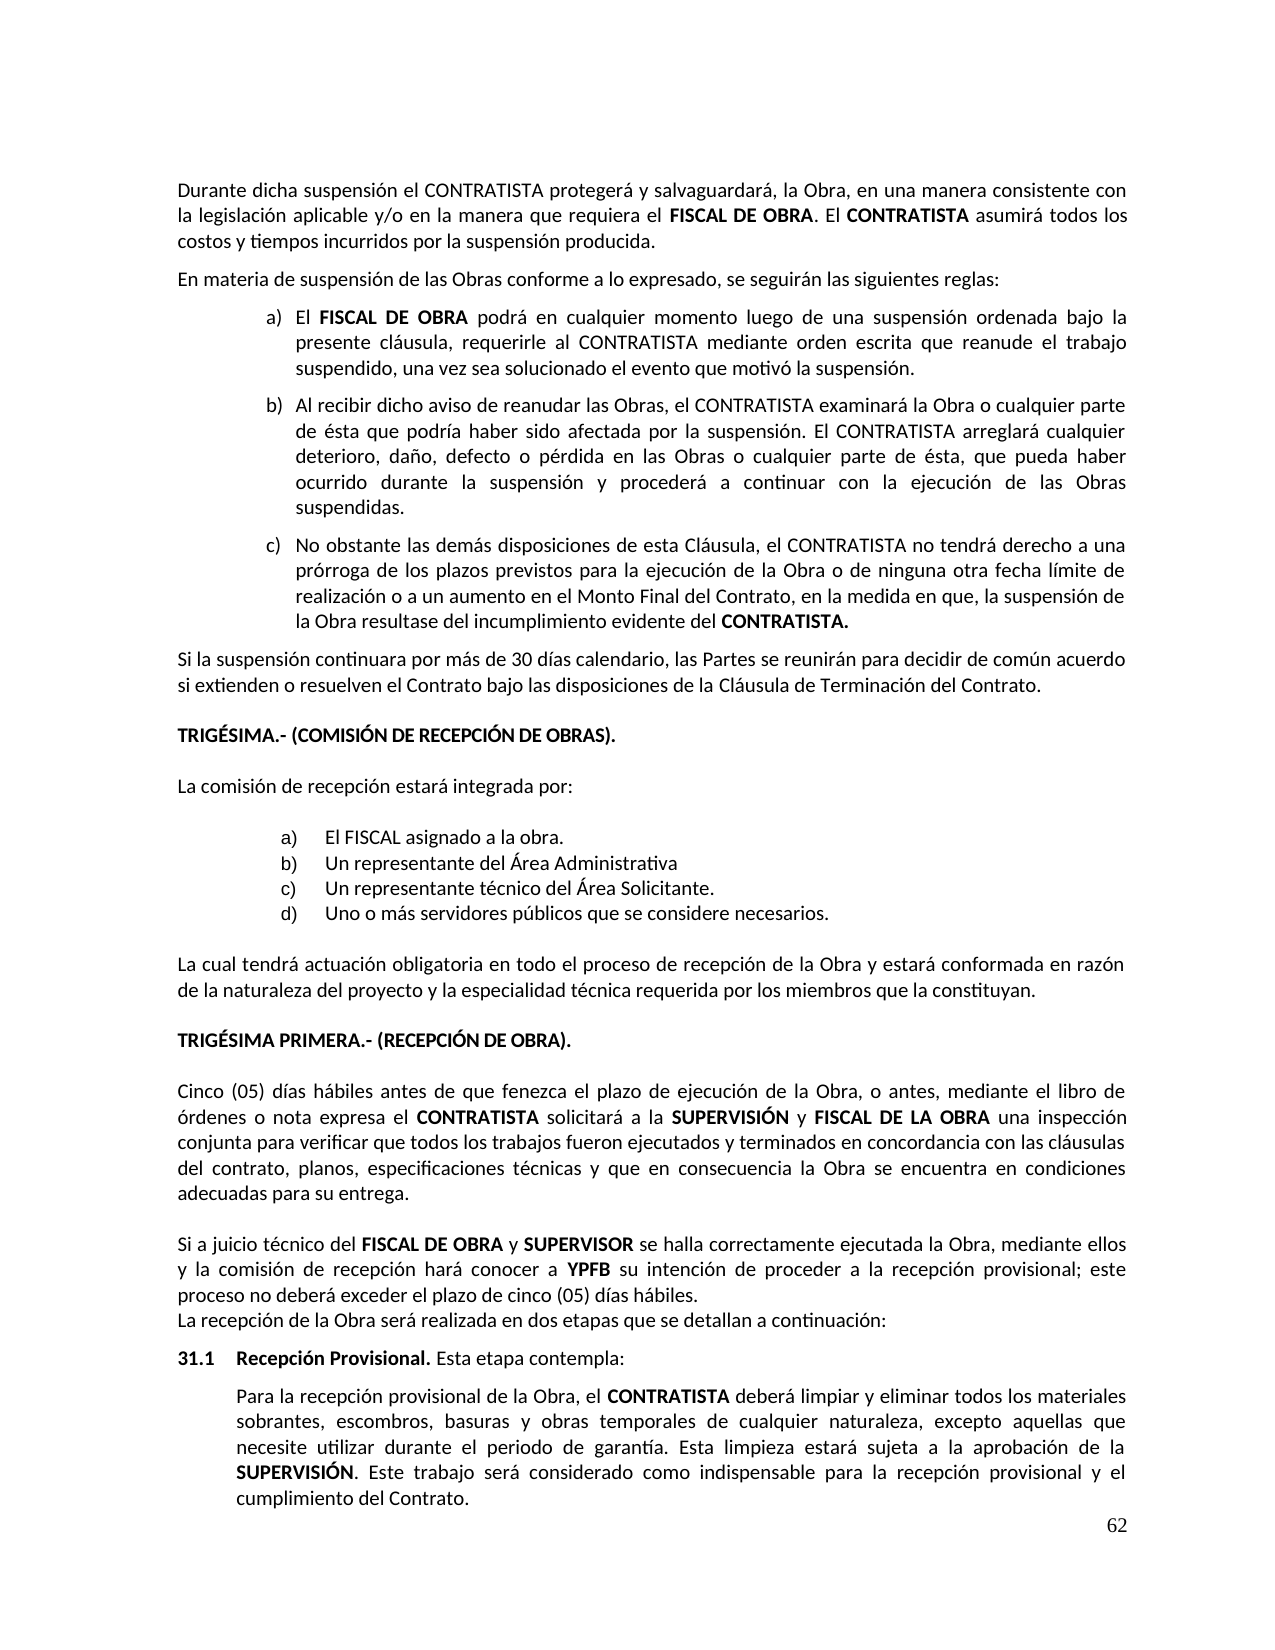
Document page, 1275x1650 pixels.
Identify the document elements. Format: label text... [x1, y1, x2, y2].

list Al recibir dicho aviso de reanudar las Obras, el CONTRATISTA examinará la Obra o cualquier parte de ésta que podría haber sido afectada por la suspensión. El CONTRATISTA arreglará cualquier deterioro, daño, defecto o pérdida en las Obras o cualquier parte de ésta, que pueda haber ocurrido durante la suspensión y procederá a continuar con la ejecución de las Obras suspendidas. [266, 393, 1127, 520]
list Un representante técnico del Área Solicitante. [281, 875, 1127, 901]
text La recepción de la Obra será realizada en dos etapas que se detallan a continuación: [177, 1307, 1127, 1333]
text La comisión de recepción estará integrada por: [177, 773, 1127, 799]
text Si a juicio técnico del FISCAL DE OBRA y SUPERVISOR se halla correctamente ejecutada la Obra, mediante ellos y la comisión de recepción hará conocer a YPFB su intención de proceder a la recepción provisional; este proceso no deberá exceder el plazo de cinco (05) días hábiles. [177, 1231, 1127, 1307]
list El FISCAL asignado a la obra. [281, 824, 1127, 850]
text TRIGÉSIMA PRIMERA.- (RECEPCIÓN DE OBRA). [177, 1028, 1127, 1053]
list Uno o más servidores públicos que se considere necesarios. [281, 901, 1127, 926]
text Cinco (05) días hábiles antes de que fenezca el plazo de ejecución de la Obra, o antes, mediante el libro de órdenes o nota expresa el CONTRATISTA solicitará a la SUPERVISIÓN y FISCAL DE LA OBRA una inspección conjunta para verificar que todos los trabajos fueron ejecutados y terminados en concordancia con las cláusulas del contrato, planos, especificaciones técnicas y que en consecuencia la Obra se encuentra en condiciones adecuadas para su entrega. [177, 1078, 1127, 1206]
text 31.1 Recepción Provisional. Esta etapa contempla: [177, 1345, 1127, 1371]
text La cual tendrá actuación obligatoria en todo el proceso de recepción de la Obra y estará conformada en razón de la naturaleza del proyecto y la especialidad técnica requerida por los miembros que la constituyan. [177, 951, 1127, 1002]
text Durante dicha suspensión el CONTRATISTA protegerá y salvaguardará, la Obra, en una manera consistente con la legislación aplicable y/o en la manera que requiera el FISCAL DE OBRA. El CONTRATISTA asumirá todos los costos y tiempos incurridos por la suspensión producida. [177, 177, 1128, 253]
list Un representante del Área Administrativa [281, 850, 1127, 875]
text Para la recepción provisional de la Obra, el CONTRATISTA deberá limpiar y eliminar todos los materiales sobrantes, escombros, basuras y obras temporales de cualquier naturaleza, excepto aquellas que necesite utilizar durante el periodo de garantía. Esta limpieza estará sujeta a la aprobación de la SUPERVISIÓN. Este trabajo será considerado como indispensable para la recepción provisional y el cumplimiento del Contrato. [236, 1383, 1127, 1510]
text En materia de suspensión de las Obras conforme a lo expresado, se seguirán las siguientes reglas: [177, 266, 1127, 291]
text Si la suspensión continuara por más de 30 días calendario, las Partes se reunirán para decidir de común acuerdo si extienden o resuelven el Contrato bajo las disposiciones de la Cláusula de Terminación del Contrato. [74, 646, 1128, 697]
text TRIGÉSIMA.- (COMISIÓN DE RECEPCIÓN DE OBRAS). [177, 723, 1127, 748]
list No obstante las demás disposiciones de esta Cláusula, el CONTRATISTA no tendrá derecho a una prórroga de los plazos previstos para la ejecución de la Obra o de ninguna otra fecha límite de realización o a un aumento en el Monto Final del Contrato, en la medida en que, la suspensión de la Obra resultase del incumplimiento evidente del CONTRATISTA. [266, 532, 1127, 634]
list El FISCAL DE OBRA podrá en cualquier momento luego de una suspensión ordenada bajo la presente cláusula, requerirle al CONTRATISTA mediante orden escrita que reanude el trabajo suspendido, una vez sea solucionado el evento que motivó la suspensión. [266, 304, 1128, 380]
